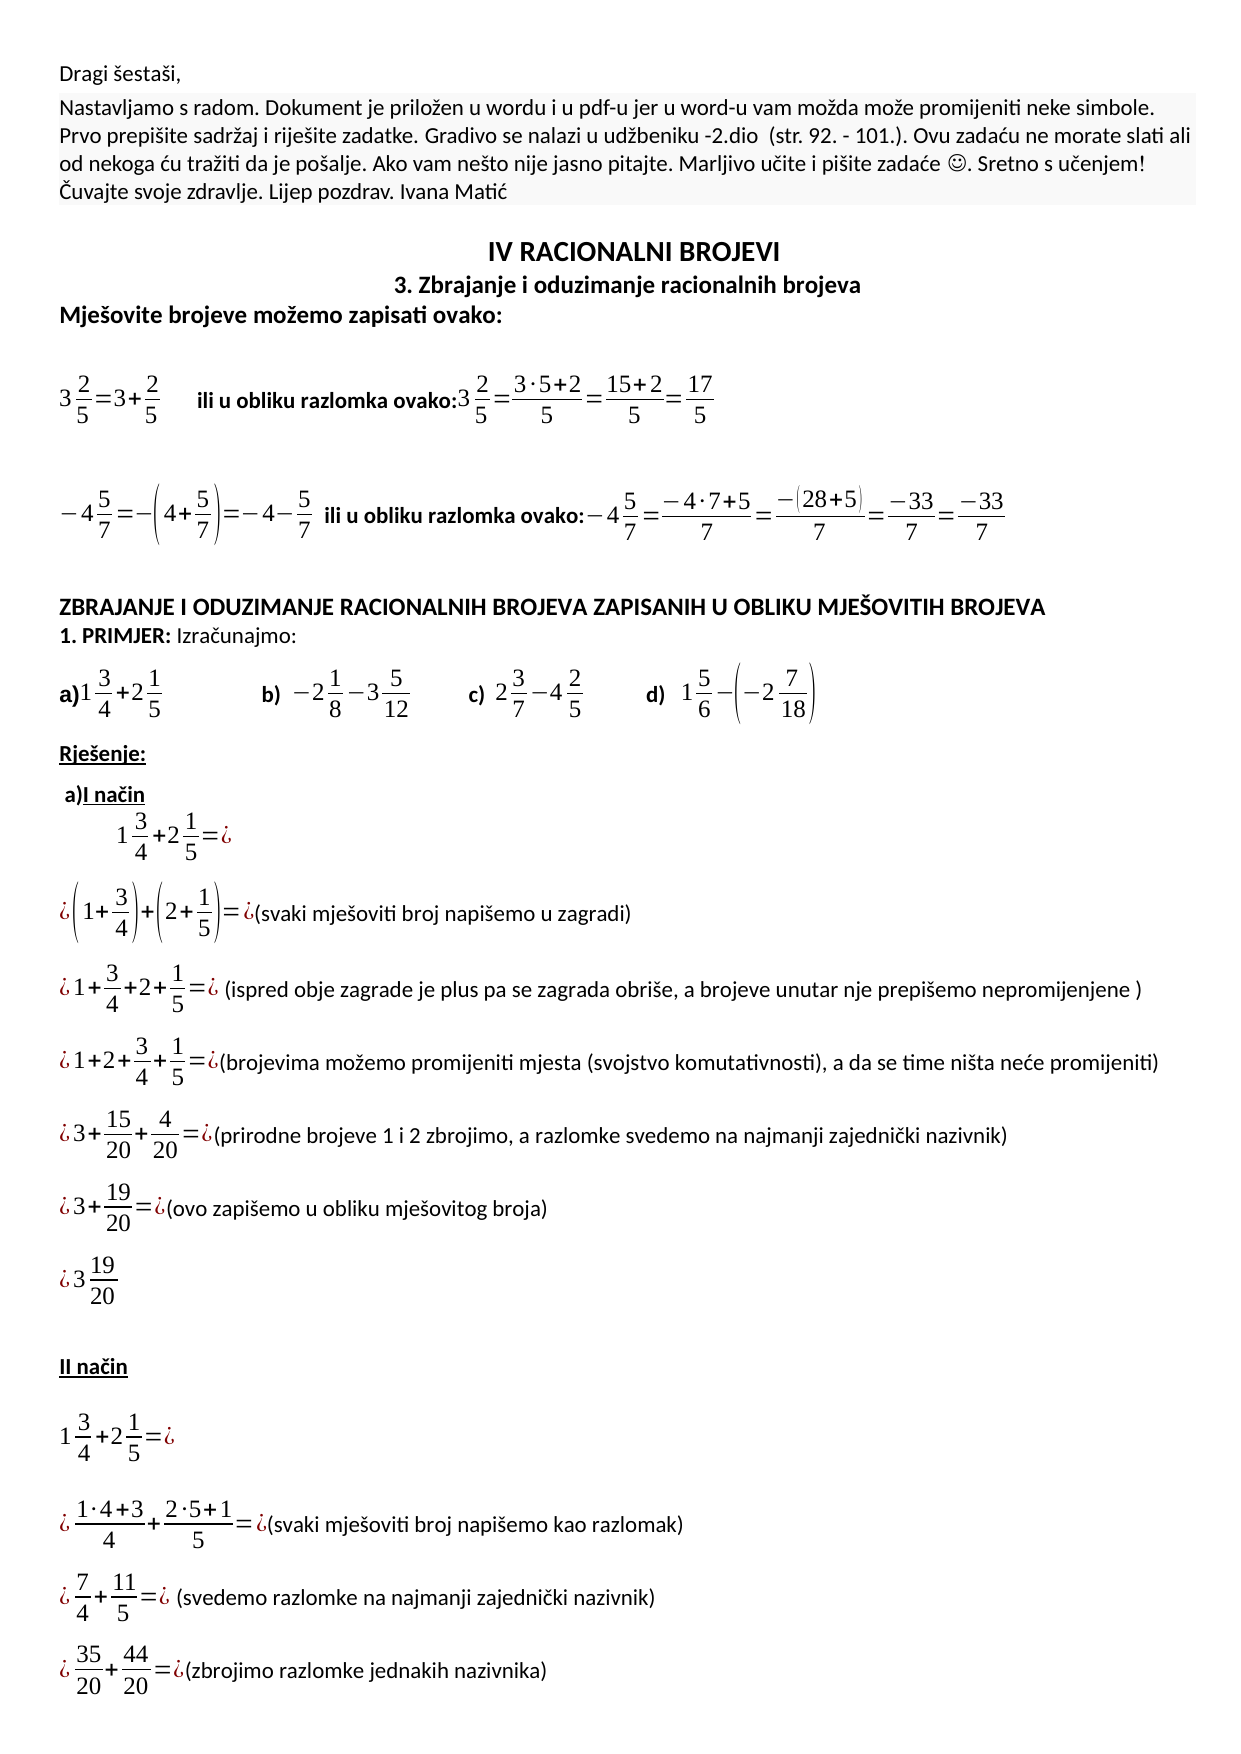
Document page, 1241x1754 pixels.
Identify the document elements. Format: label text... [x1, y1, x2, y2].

text (ispred obje zagrade je plus pa se zagrada obriše, a brojeve unutar nje prepišemo nepromijenjene ) [59, 959, 1196, 1018]
text (ovo zapišemo u obliku mješovitog broja) [59, 1178, 1196, 1237]
text (svaki mješoviti broj napišemo kao razlomak) [59, 1495, 1196, 1554]
text (brojevima možemo promijeniti mjesta (svojstvo komutativnosti), a da se time ništa neće promijeniti) [59, 1032, 1196, 1091]
text 3. Zbrajanje i oduzimanje racionalnih brojeva [59, 269, 1196, 299]
text Mješovite brojeve možemo zapisati ovako: [59, 299, 1196, 330]
text a) b) c) d) [59, 662, 1196, 727]
text (svaki mješoviti broj napišemo u zagradi) [59, 881, 1196, 946]
text II način [59, 1352, 1196, 1380]
text ZBRAJANJE I ODUZIMANJE RACIONALNIH BROJEVA ZAPISANIH U OBLIKU MJEŠOVITIH BROJEVA [59, 591, 1196, 621]
text Dragi šestaši, [59, 59, 1196, 87]
text ili u obliku razlomka ovako: [59, 371, 1196, 429]
text (prirodne brojeve 1 i 2 zbrojimo, a razlomke svedemo na najmanji zajednički nazivnik) [59, 1105, 1196, 1164]
text ili u obliku razlomka ovako: [59, 483, 1196, 548]
text (zbrojimo razlomke jednakih nazivnika) [59, 1641, 1196, 1700]
subtitle Nastavljamo s radom. Dokument je priložen u wordu i u pdf-u jer u word-u vam možda može promijeniti neke simbole. Prvo prepišite sadržaj i riješite zadatke. Gradivo se nalazi u udžbeniku -2.dio (str. 92. - 101.). Ovu zadaću ne morate slati ali od nekoga ću tražiti da je pošalje. Ako vam nešto nije jasno pitajte. Marljivo učite i pišite zadaće . Sretno s učenjem Čuvajte svoje zdravlje. Lijep pozdrav. Ivana Matić [59, 93, 1196, 205]
text (svedemo razlomke na najmanji zajednički nazivnik) [59, 1568, 1196, 1627]
text a)I način [59, 780, 1196, 808]
text 1. PRIMJER: Izračunajmo: [59, 621, 1196, 649]
text IV RACIONALNI BROJEVI [59, 233, 1196, 269]
text Rješenje: [59, 739, 1196, 767]
